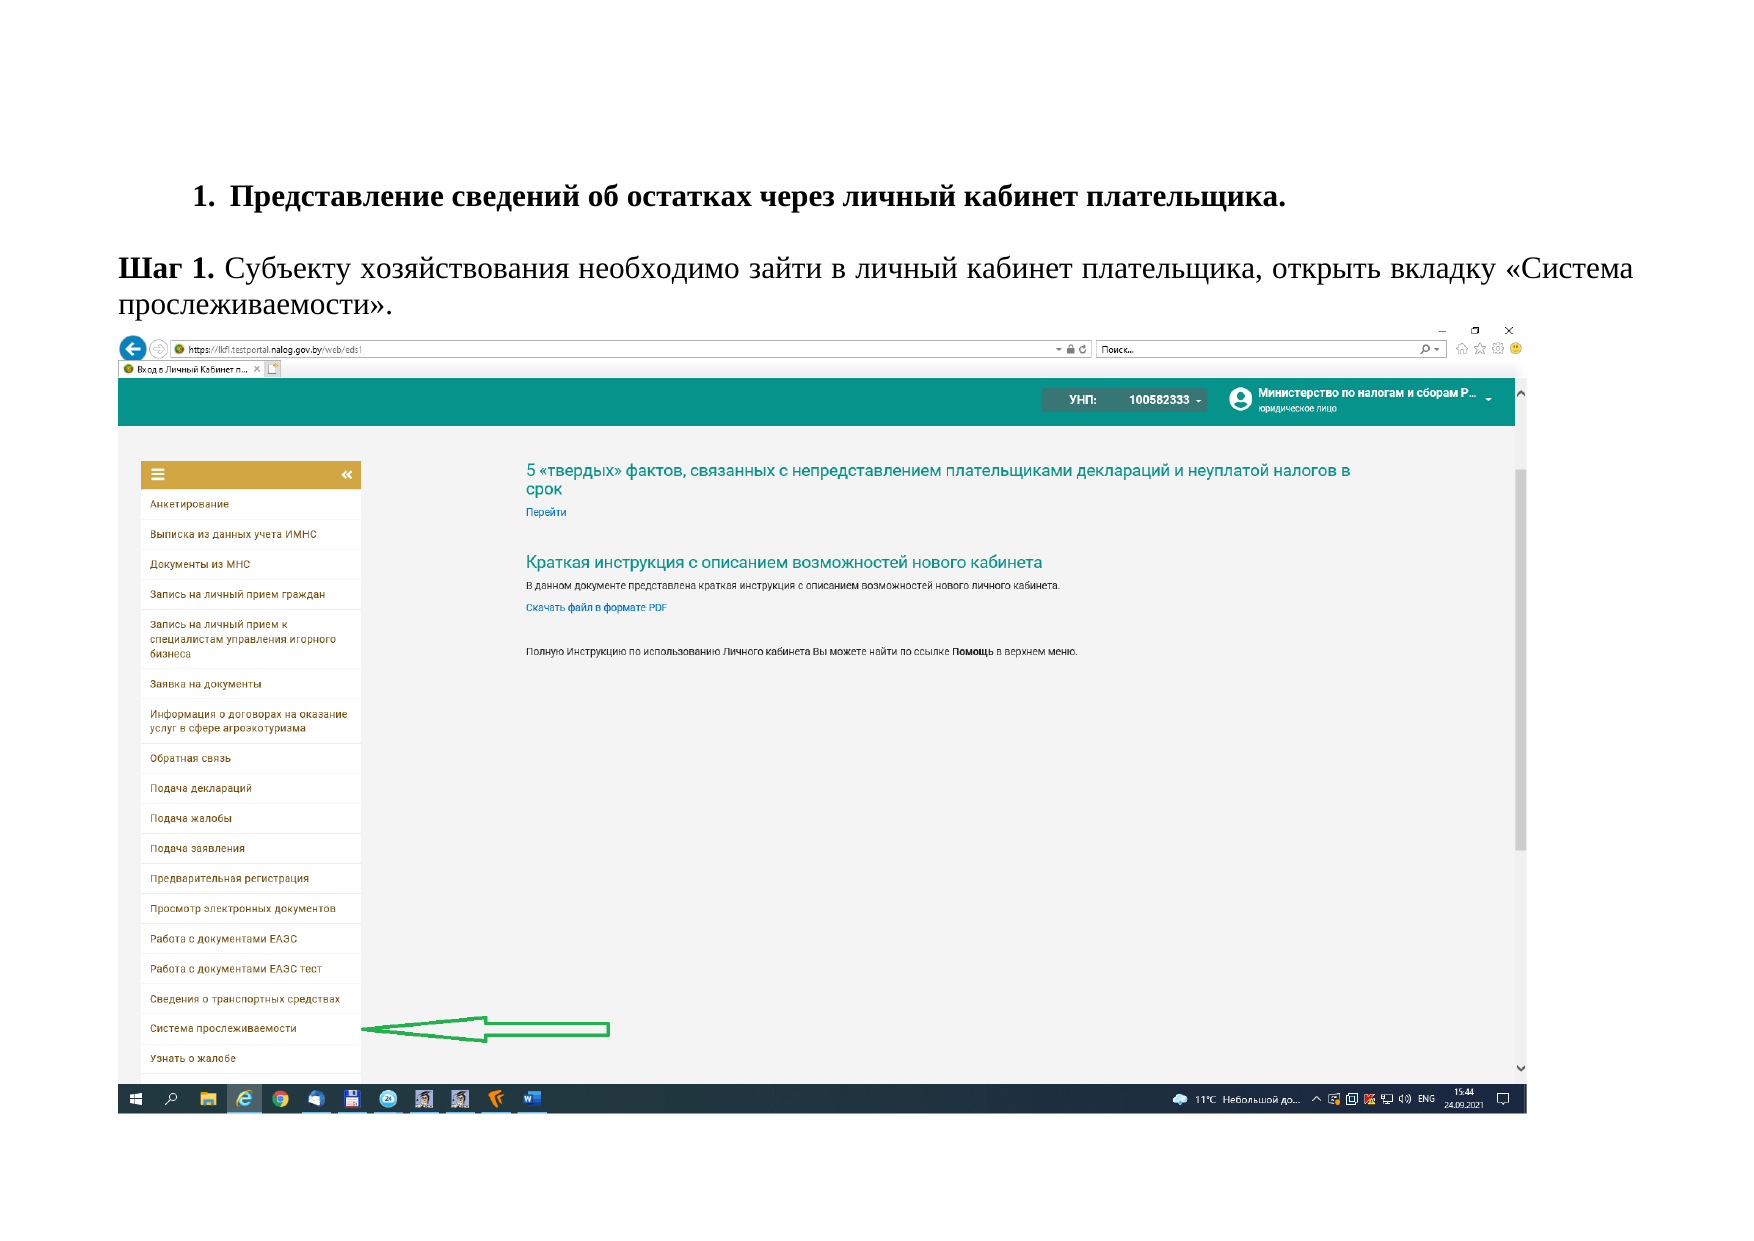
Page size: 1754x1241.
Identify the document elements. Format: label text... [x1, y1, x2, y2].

text Шаг 1. Субъекту хозяйствования необходимо зайти в личный кабинет плательщика, открыть вкладку «Система прослеживаемости». [118, 249, 1636, 321]
list Представление сведений об остатках через личный кабинет плательщика. [192, 177, 1636, 213]
picture [118, 321, 1527, 1119]
